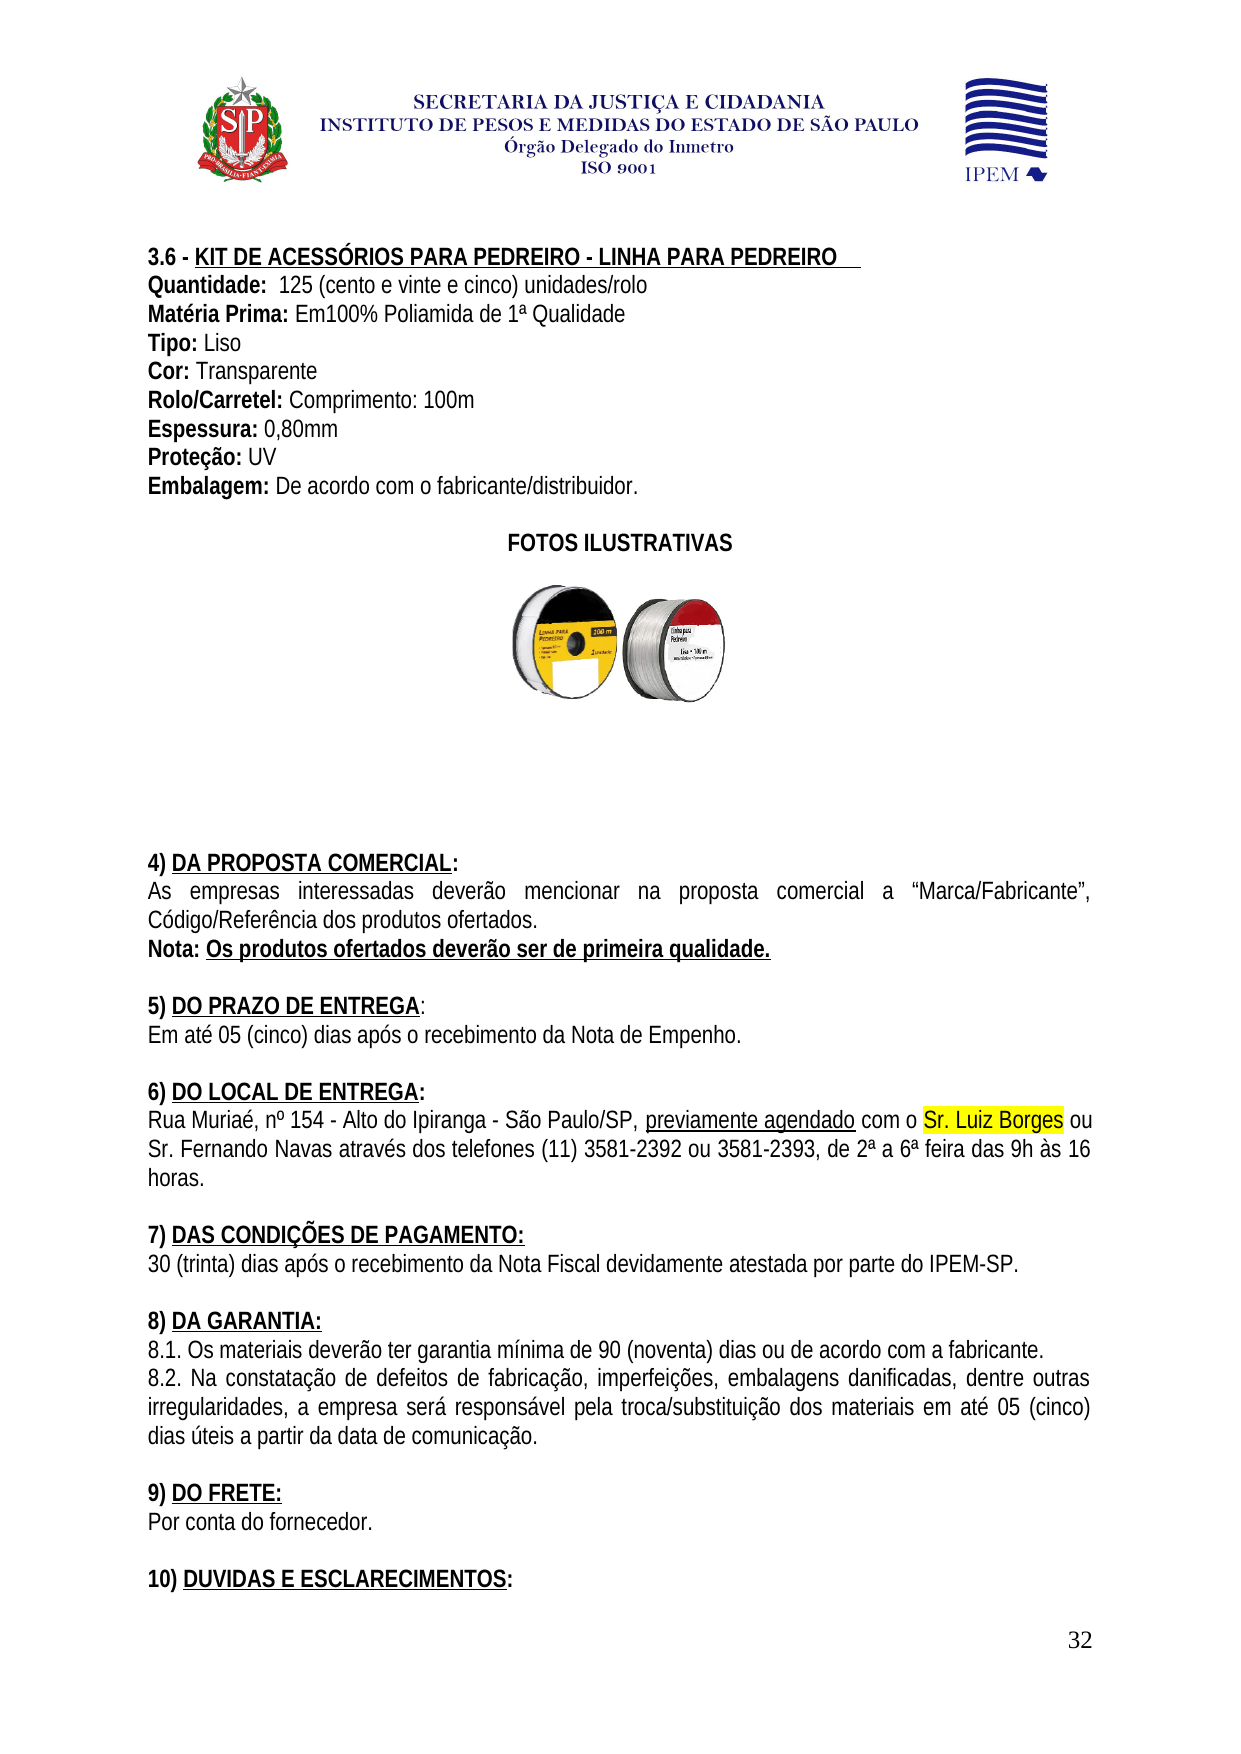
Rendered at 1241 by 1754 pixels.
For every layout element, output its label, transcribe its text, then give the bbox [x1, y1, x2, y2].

picture [147, 75, 1093, 185]
text 9) DO FRETE: [148, 1478, 1092, 1507]
text Tipo: Liso [148, 328, 1092, 356]
text 10) DUVIDAS E ESCLARECIMENTOS: [148, 1564, 1092, 1592]
text Nota: Os produtos ofertados deverão ser de primeira qualidade. [148, 934, 1092, 962]
text Em até 05 (cinco) dias após o recebimento da Nota de Empenho. [148, 1019, 1092, 1048]
text 6) DO LOCAL DE ENTREGA: [148, 1077, 1092, 1106]
text 8.2. Na constatação de defeitos de fabricação, imperfeições, embalagens danificadas, dentre outras irregularidades, a empresa será responsável pela troca/substituição dos materiais em até 05 (cinco) dias úteis a partir da data de comunicação. [148, 1363, 1092, 1449]
text 5) DO PRAZO DE ENTREGA: [148, 991, 1092, 1019]
text 8.1. Os materiais deverão ter garantia mínima de 90 (noventa) dias ou de acordo com a fabricante. [148, 1335, 1092, 1363]
text 3.6 - KIT DE ACESSÓRIOS PARA PEDREIRO - LINHA PARA PEDREIRO [148, 242, 1092, 270]
text 30 (trinta) dias após o recebimento da Nota Fiscal devidamente atestada por parte do IPEM-SP. [148, 1249, 1092, 1277]
text Rolo/Carretel: Comprimento: 100m [148, 385, 1092, 414]
text Cor: Transparente [148, 356, 1092, 385]
text Matéria Prima: Em100% Poliamida de 1ª Qualidade [148, 299, 1092, 328]
text As empresas interessadas deverão mencionar na proposta comercial a “Marca/Fabricante”, Código/Referência dos produtos ofertados. [148, 876, 1092, 934]
text Quantidade: 125 (cento e vinte e cinco) unidades/rolo [148, 270, 1092, 299]
picture [512, 585, 728, 705]
text FOTOS ILUSTRATIVAS [148, 528, 1092, 557]
text Espessura: 0,80mm [148, 414, 1092, 442]
text Rua Muriaé, nº 154 - Alto do Ipiranga - São Paulo/SP, previamente agendado com o Sr. Luiz Borges ou Sr. Fernando Navas através dos telefones (11) 3581-2392 ou 3581-2393, de 2ª a 6ª feira das 9h às 16 horas. [148, 1106, 1092, 1191]
text 8) DA GARANTIA: [148, 1306, 1092, 1335]
text 7) DAS CONDIÇÕES DE PAGAMENTO: [148, 1220, 1092, 1249]
text Embalagem: De acordo com o fabricante/distribuidor. [148, 471, 1092, 499]
text Proteção: UV [148, 442, 1092, 471]
text 4) DA PROPOSTA COMERCIAL: [148, 848, 1092, 876]
text Por conta do fornecedor. [148, 1507, 1092, 1535]
